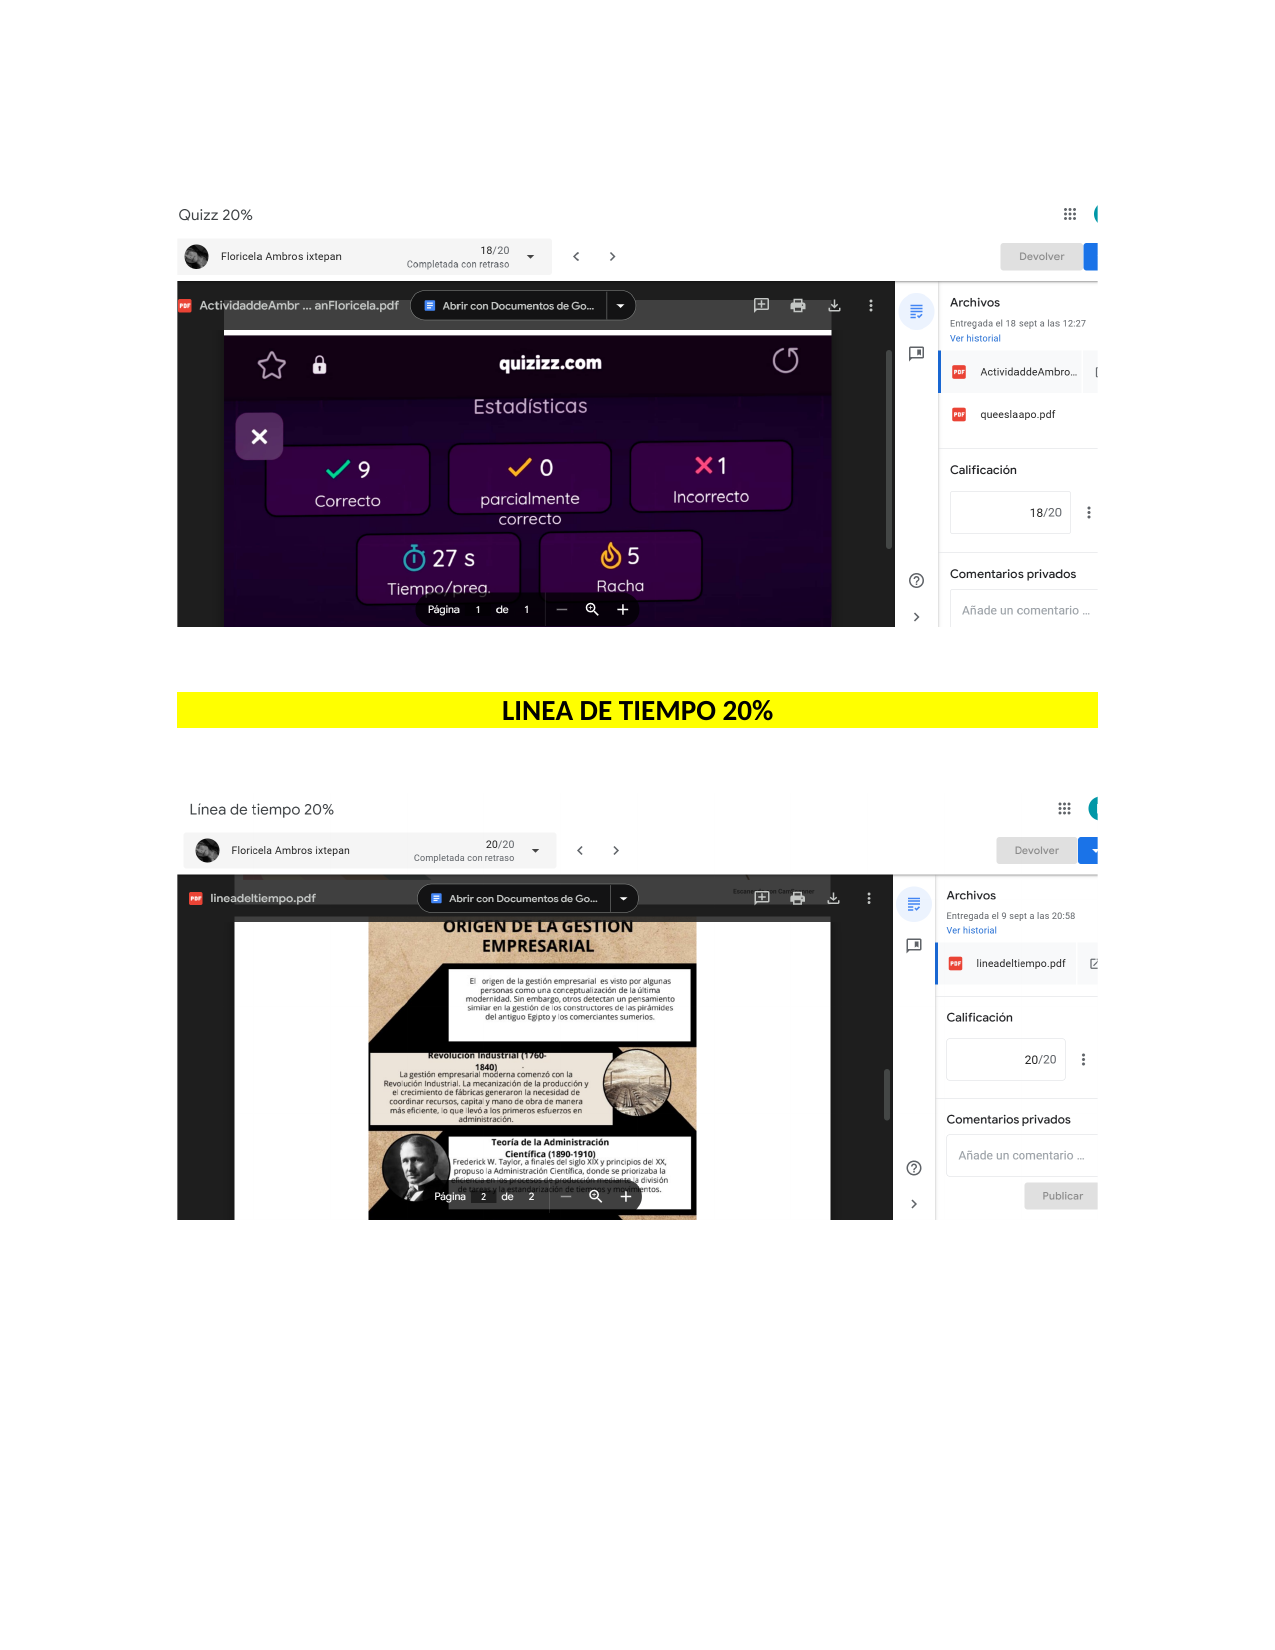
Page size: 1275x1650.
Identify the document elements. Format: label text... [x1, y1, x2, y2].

picture [177, 196, 1098, 627]
text LINEA DE TIEMPO 20% [177, 692, 1098, 728]
picture [177, 793, 1098, 1220]
